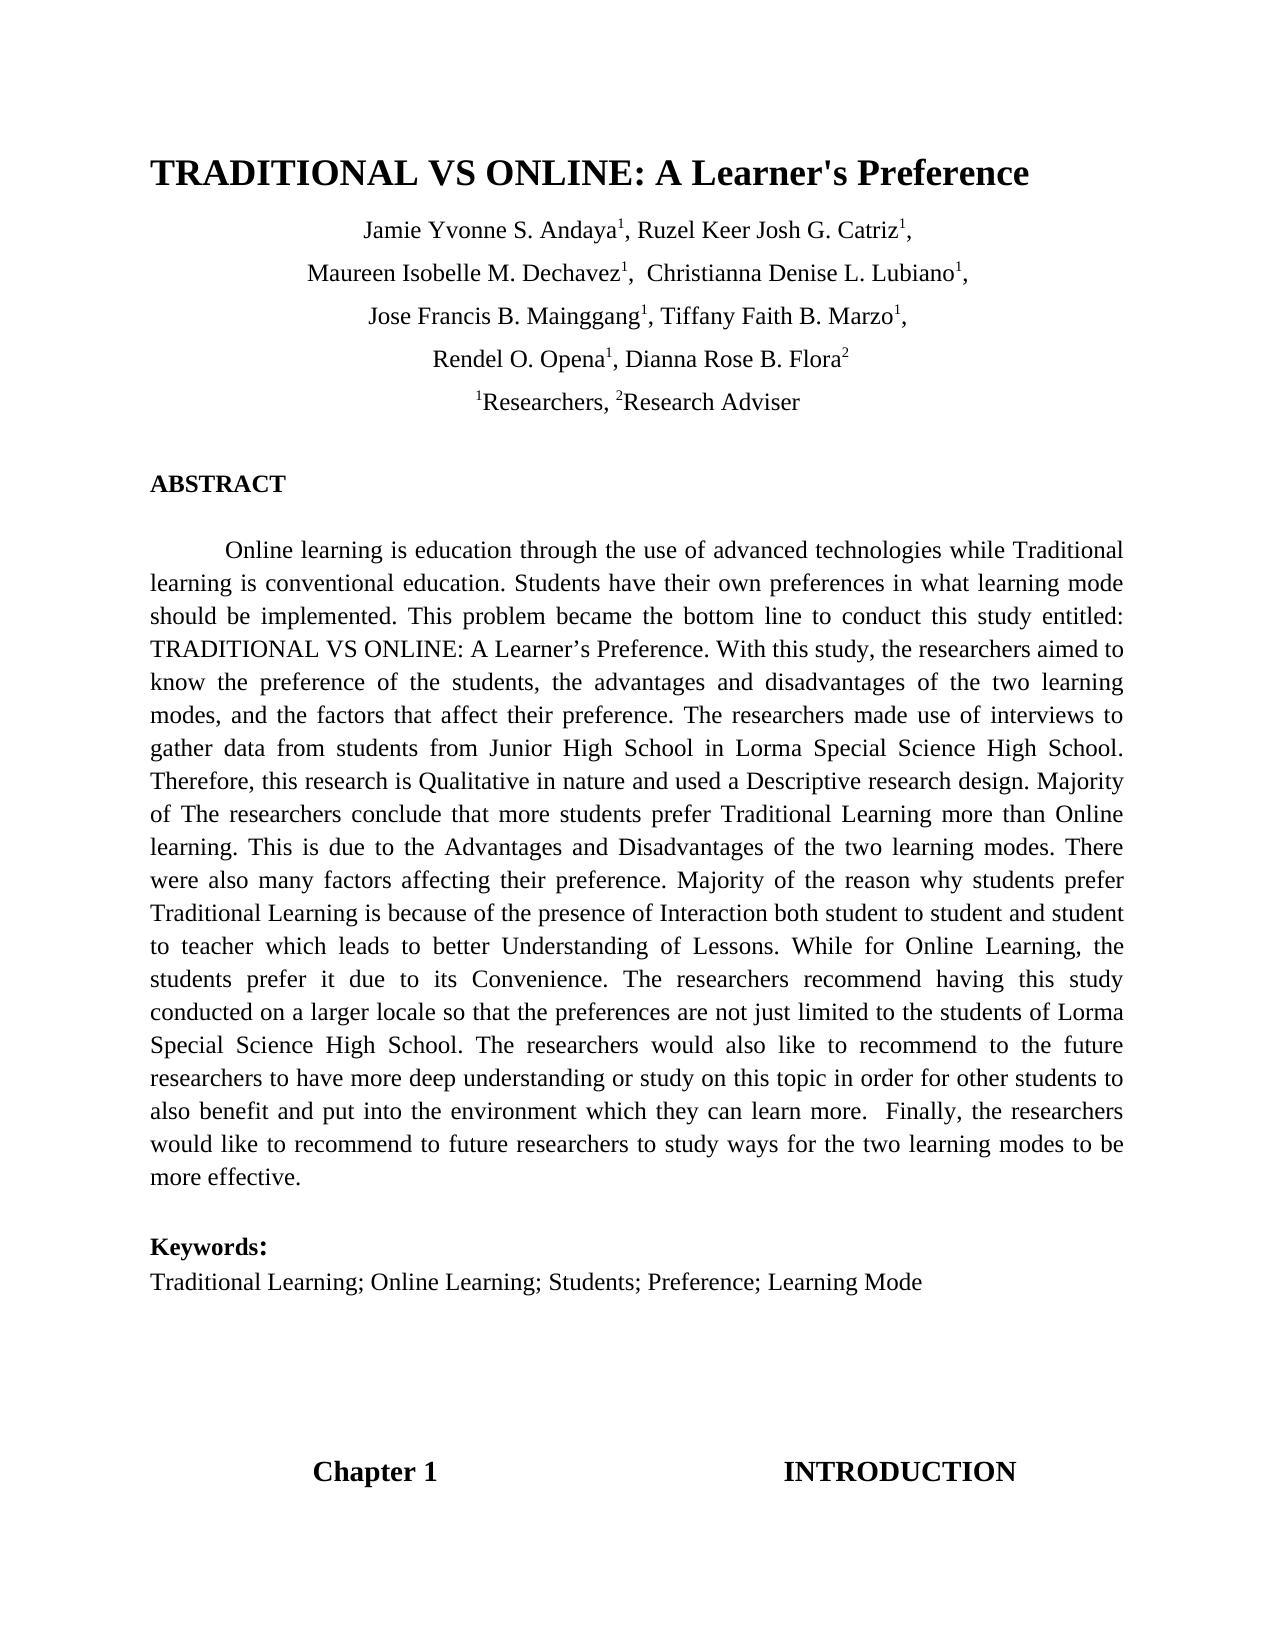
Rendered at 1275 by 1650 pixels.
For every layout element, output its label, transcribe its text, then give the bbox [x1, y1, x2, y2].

text INTRODUCTION [675, 1454, 1125, 1488]
text Traditional Learning; Online Learning; Students; Preference; Learning Mode [150, 1267, 1125, 1296]
text Rendel O. Opena1, Dianna Rose B. Flora2 [150, 344, 1125, 373]
text Online learning is education through the use of advanced technologies while Traditional learning is conventional education. Students have their own preferences in what learning mode should be implemented. This problem became the bottom line to conduct this study entitled: TRADITIONAL VS ONLINE: A Learner’s Preference. With this study, the researchers aimed to know the preference of the students, the advantages and disadvantages of the two learning modes, and the factors that affect their preference. The researchers made use of interviews to gather data from students from Junior High School in Lorma Special Science High School. Therefore, this research is Qualitative in nature and used a Descriptive research design. Majority of The researchers conclude that more students prefer Traditional Learning more than Online learning. This is due to the Advantages and Disadvantages of the two learning modes. There were also many factors affecting their preference. Majority of the reason why students prefer Traditional Learning is because of the presence of Interaction both student to student and student to teacher which leads to better Understanding of Lessons. While for Online Learning, the students prefer it due to its Convenience. The researchers recommend having this study conducted on a larger locale so that the preferences are not just limited to the students of Lorma Special Science High School. The researchers would also like to recommend to the future researchers to have more deep understanding or study on this topic in order for other students to also benefit and put into the environment which they can learn more. Finally, the researchers would like to recommend to future researchers to study ways for the two learning modes to be more effective. [150, 535, 1125, 1191]
text ABSTRACT [150, 469, 1125, 498]
text Keywords: [150, 1228, 1125, 1262]
text Jamie Yvonne S. Andaya1, Ruzel Keer Josh G. Catriz1, [150, 215, 1125, 243]
text Chapter 1 [150, 1454, 600, 1488]
text Jose Francis B. Mainggang1, Tiffany Faith B. Marzo1, [150, 301, 1125, 330]
text Maureen Isobelle M. Dechavez1, Christianna Denise L. Lubiano1, [150, 258, 1125, 287]
text 1Researchers, 2Research Adviser [150, 387, 1125, 416]
text TRADITIONAL VS ONLINE: A Learner's Preference [150, 150, 1125, 193]
